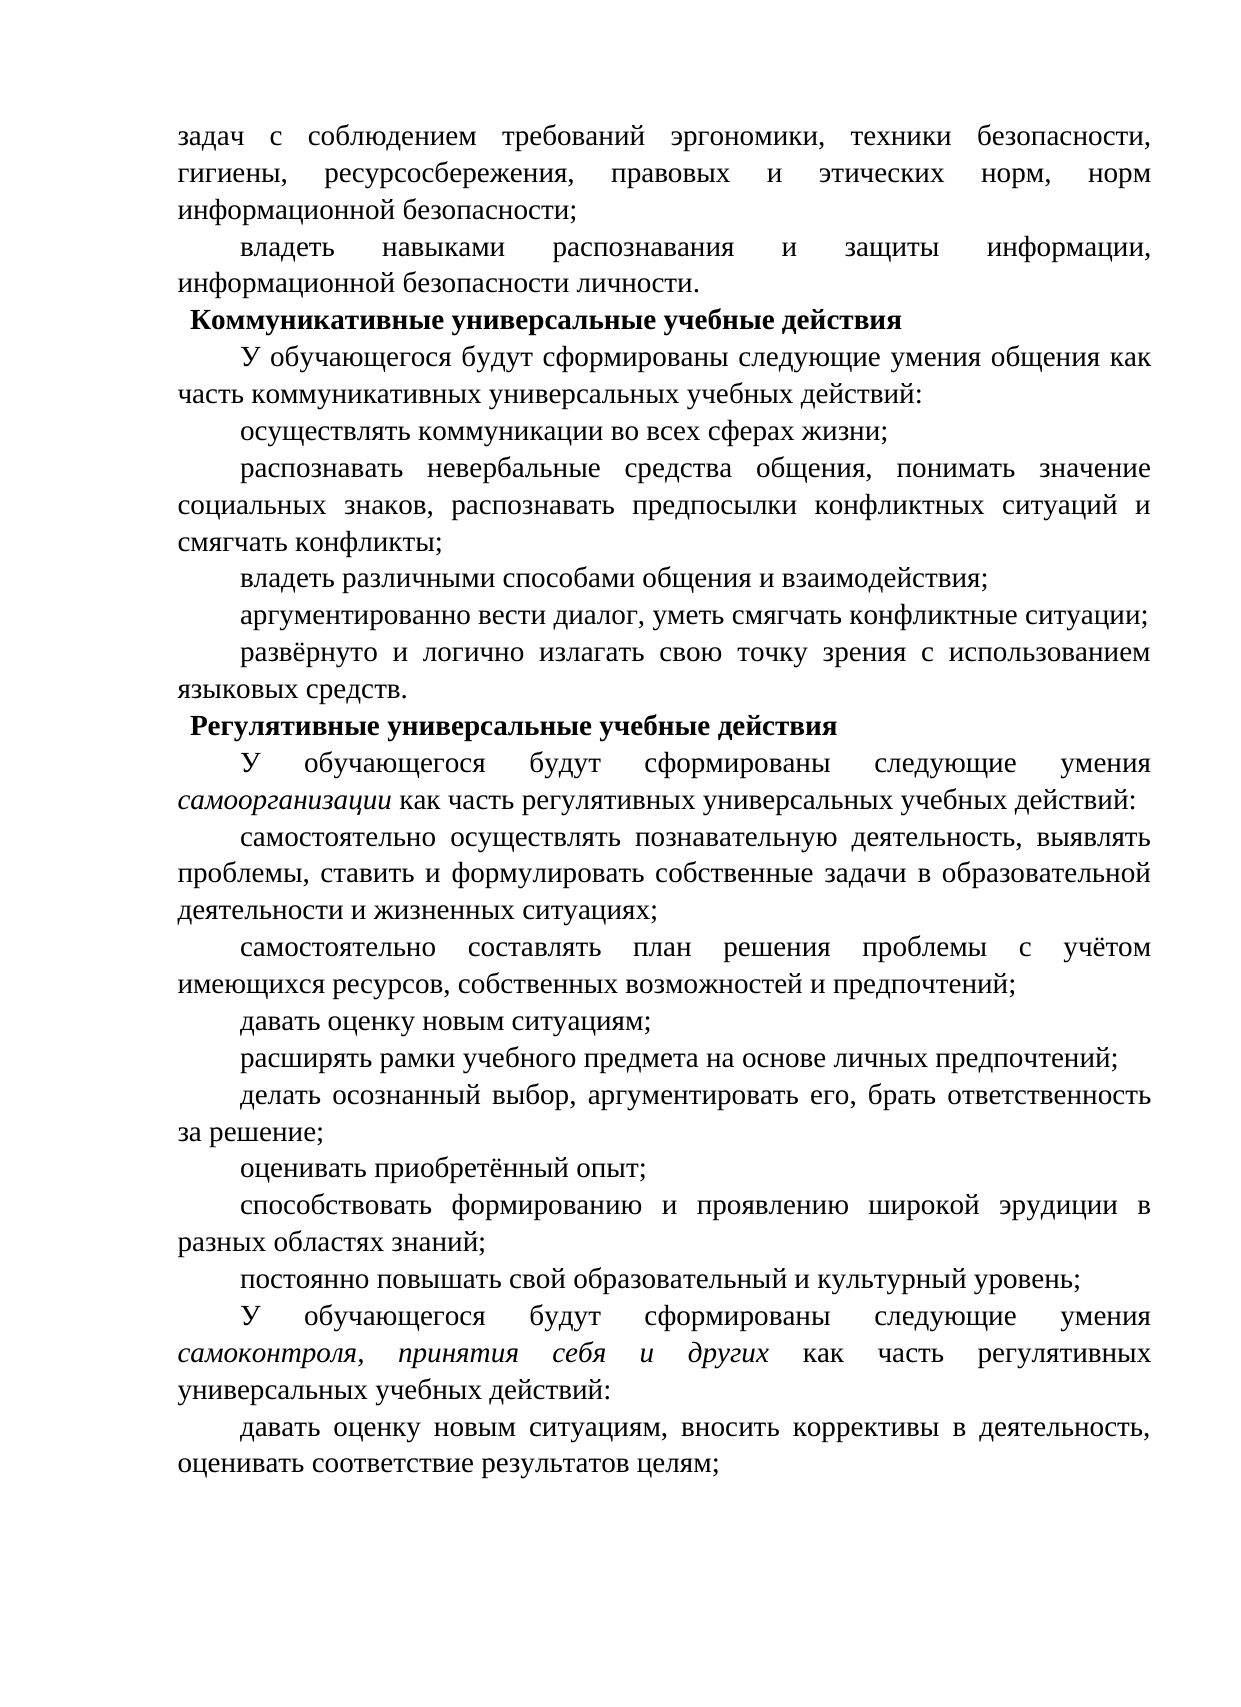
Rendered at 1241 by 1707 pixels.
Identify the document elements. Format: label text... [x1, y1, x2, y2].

text У обучающегося будут сформированы следующие умения самоорганизации как часть регулятивных универсальных учебных действий: [177, 745, 1152, 815]
text оценивать приобретённый опыт; [177, 1151, 1152, 1184]
text Коммуникативные универсальные учебные действия [190, 302, 1152, 336]
text Регулятивные универсальные учебные действия [190, 708, 1152, 742]
text развёрнуто и логично излагать свою точку зрения с использованием языковых средств. [177, 634, 1152, 705]
text давать оценку новым ситуациям, вносить коррективы в деятельность, оценивать соответствие результатов целям; [177, 1409, 1152, 1479]
text самостоятельно осуществлять познавательную деятельность, выявлять проблемы, ставить и формулировать собственные задачи в образовательной деятельности и жизненных ситуациях; [177, 819, 1152, 926]
text аргументированно вести диалог, уметь смягчать конфликтные ситуации; [177, 597, 1152, 631]
text самостоятельно составлять план решения проблемы с учётом имеющихся ресурсов, собственных возможностей и предпочтений; [177, 929, 1152, 1000]
text давать оценку новым ситуациям; [177, 1003, 1152, 1037]
text распознавать невербальные средства общения, понимать значение социальных знаков, распознавать предпосылки конфликтных ситуаций и смягчать конфликты; [177, 450, 1152, 557]
text способствовать формированию и проявлению широкой эрудиции в разных областях знаний; [177, 1187, 1152, 1258]
text делать осознанный выбор, аргументировать его, брать ответственность за решение; [177, 1077, 1152, 1147]
text осуществлять коммуникации во всех сферах жизни; [177, 413, 1152, 447]
text расширять рамки учебного предмета на основе личных предпочтений; [177, 1040, 1152, 1073]
text владеть различными способами общения и взаимодействия; [177, 561, 1152, 594]
text У обучающегося будут сформированы следующие умения общения как часть коммуникативных универсальных учебных действий: [177, 339, 1152, 410]
text постоянно повышать свой образовательный и культурный уровень; [177, 1261, 1152, 1295]
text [177, 118, 1152, 225]
text владеть навыками распознавания и защиты информации, информационной безопасности личности. [177, 229, 1152, 299]
text У обучающегося будут сформированы следующие умения самоконтроля, принятия себя и других как часть регулятивных универсальных учебных действий: [177, 1298, 1152, 1405]
